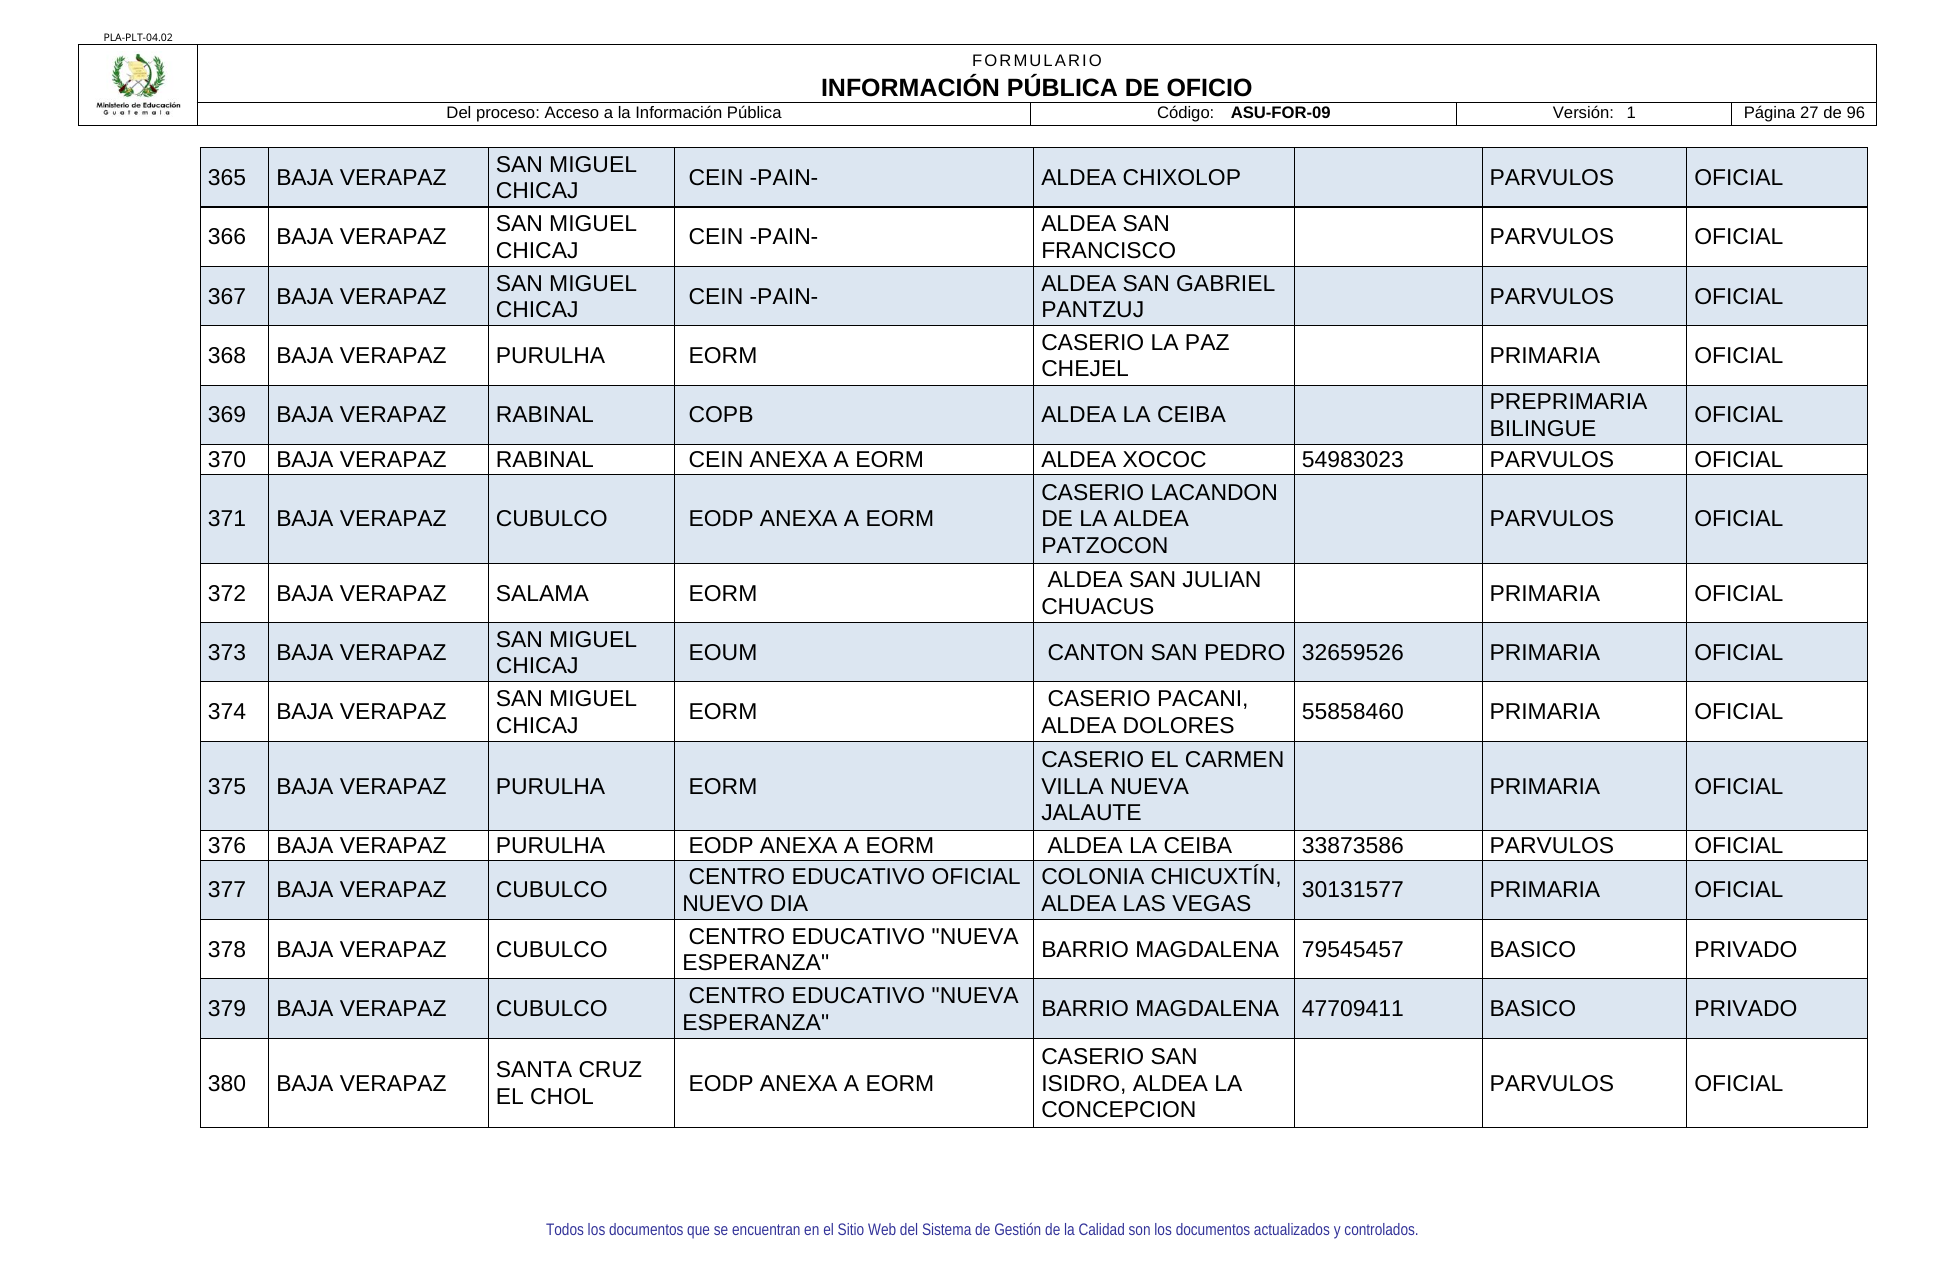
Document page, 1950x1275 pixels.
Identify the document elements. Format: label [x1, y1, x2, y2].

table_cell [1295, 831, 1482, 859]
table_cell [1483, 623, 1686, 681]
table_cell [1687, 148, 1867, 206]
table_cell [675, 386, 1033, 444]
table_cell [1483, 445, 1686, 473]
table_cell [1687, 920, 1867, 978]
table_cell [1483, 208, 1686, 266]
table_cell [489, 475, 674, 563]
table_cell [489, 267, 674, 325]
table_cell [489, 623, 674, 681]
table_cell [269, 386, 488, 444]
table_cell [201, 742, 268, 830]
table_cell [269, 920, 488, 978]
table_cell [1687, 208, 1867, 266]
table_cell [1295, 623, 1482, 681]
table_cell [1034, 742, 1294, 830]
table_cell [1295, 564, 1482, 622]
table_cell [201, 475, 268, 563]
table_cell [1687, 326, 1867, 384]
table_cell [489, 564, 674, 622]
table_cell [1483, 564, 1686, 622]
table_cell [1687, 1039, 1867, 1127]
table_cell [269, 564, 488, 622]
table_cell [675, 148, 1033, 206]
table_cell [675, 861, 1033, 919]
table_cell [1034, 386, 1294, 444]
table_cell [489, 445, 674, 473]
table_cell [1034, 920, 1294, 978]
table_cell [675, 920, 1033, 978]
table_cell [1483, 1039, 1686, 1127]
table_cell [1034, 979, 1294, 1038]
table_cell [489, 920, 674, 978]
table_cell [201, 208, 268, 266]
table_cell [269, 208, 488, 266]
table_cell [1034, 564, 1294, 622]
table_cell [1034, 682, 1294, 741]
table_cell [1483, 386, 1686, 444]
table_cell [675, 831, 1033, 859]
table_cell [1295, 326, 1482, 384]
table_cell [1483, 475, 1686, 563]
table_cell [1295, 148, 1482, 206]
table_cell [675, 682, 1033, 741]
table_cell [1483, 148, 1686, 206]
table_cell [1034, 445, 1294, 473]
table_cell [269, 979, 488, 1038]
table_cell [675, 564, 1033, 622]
picture [95, 51, 181, 117]
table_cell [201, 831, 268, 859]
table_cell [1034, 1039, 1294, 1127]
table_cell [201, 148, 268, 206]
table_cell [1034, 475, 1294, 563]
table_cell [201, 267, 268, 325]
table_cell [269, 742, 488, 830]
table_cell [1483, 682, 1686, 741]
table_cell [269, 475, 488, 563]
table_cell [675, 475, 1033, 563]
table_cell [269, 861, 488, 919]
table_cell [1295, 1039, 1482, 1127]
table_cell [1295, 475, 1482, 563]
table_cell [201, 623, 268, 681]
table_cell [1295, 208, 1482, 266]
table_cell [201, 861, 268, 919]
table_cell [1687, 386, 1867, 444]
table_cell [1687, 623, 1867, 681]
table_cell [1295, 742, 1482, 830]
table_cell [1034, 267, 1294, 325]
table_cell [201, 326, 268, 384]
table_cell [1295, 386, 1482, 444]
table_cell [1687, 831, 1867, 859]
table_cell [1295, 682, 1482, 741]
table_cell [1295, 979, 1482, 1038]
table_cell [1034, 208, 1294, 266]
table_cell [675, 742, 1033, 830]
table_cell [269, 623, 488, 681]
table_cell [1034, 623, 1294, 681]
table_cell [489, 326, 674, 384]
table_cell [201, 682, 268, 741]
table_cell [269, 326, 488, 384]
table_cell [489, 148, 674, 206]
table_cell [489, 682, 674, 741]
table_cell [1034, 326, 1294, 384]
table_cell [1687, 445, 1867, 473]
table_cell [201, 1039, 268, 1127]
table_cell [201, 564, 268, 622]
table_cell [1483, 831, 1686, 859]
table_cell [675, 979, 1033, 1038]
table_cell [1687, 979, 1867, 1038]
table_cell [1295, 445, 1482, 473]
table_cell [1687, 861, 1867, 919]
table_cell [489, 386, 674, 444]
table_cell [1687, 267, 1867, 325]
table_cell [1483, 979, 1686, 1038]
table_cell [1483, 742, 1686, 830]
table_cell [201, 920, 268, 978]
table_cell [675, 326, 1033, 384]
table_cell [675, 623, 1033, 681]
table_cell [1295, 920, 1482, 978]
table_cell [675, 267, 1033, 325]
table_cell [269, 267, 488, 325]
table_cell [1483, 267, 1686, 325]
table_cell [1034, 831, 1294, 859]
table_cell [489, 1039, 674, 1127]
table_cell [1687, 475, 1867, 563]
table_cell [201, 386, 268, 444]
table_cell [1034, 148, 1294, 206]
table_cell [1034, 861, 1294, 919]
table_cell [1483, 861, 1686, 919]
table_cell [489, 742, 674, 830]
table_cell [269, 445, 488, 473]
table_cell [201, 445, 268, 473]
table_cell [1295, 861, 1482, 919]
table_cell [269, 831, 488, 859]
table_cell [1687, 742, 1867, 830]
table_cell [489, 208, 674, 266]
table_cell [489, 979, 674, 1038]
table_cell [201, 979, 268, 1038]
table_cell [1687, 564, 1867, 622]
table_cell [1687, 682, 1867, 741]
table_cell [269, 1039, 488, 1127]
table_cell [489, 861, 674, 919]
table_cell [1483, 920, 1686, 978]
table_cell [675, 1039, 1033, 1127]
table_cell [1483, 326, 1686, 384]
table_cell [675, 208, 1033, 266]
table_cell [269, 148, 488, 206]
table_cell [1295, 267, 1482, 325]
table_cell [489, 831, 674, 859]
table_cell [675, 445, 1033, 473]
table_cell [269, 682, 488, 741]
